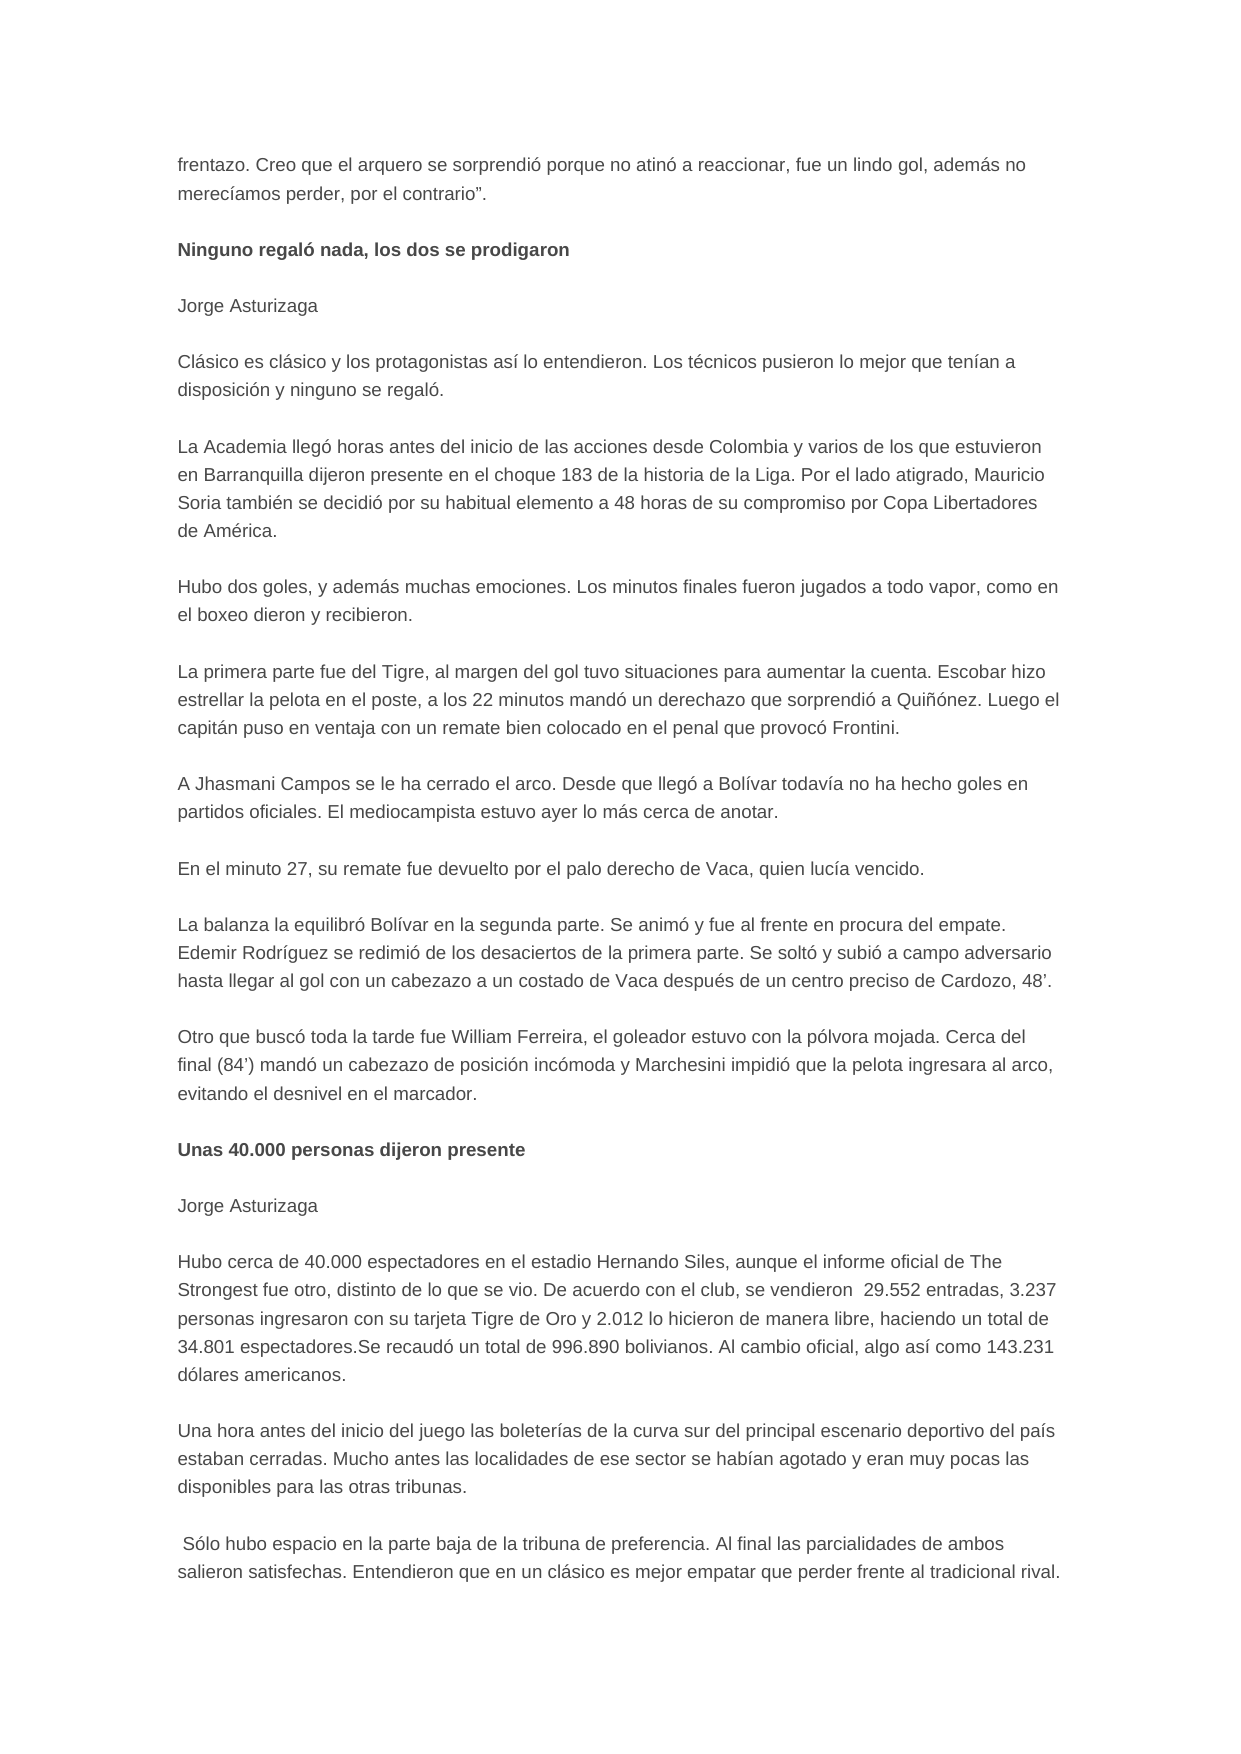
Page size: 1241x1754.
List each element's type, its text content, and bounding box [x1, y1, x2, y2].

text Otro que buscó toda la tarde fue William Ferreira, el goleador estuvo con la pólvora mojada. Cerca del final (84’) mandó un cabezazo de posición incómoda y Marchesini impidió que la pelota ingresara al arco, evitando el desnivel en el marcador. [177, 1019, 1063, 1104]
text Ninguno regaló nada, los dos se prodigaron [177, 232, 1063, 260]
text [177, 148, 1063, 204]
text Una hora antes del inicio del juego las boleterías de la curva sur del principal escenario deportivo del país estaban cerradas. Mucho antes las localidades de ese sector se habían agotado y eran muy pocas las disponibles para las otras tribunas. [177, 1413, 1063, 1498]
text Jorge Asturizaga [177, 1188, 1063, 1216]
text En el minuto 27, su remate fue devuelto por el palo derecho de Vaca, quien lucía vencido. [177, 851, 1063, 879]
text Unas 40.000 personas dijeron presente [177, 1132, 1063, 1160]
text Hubo dos goles, y además muchas emociones. Los minutos finales fueron jugados a todo vapor, como en el boxeo dieron y recibieron. [177, 569, 1063, 626]
text A Jhasmani Campos se le ha cerrado el arco. Desde que llegó a Bolívar todavía no ha hecho goles en partidos oficiales. El mediocampista estuvo ayer lo más cerca de anotar. [177, 766, 1063, 823]
text Hubo cerca de 40.000 espectadores en el estadio Hernando Siles, aunque el informe oficial de The Strongest fue otro, distinto de lo que se vio. De acuerdo con el club, se vendieron 29.552 entradas, 3.237 personas ingresaron con su tarjeta Tigre de Oro y 2.012 lo hicieron de manera libre, haciendo un total de 34.801 espectadores.Se recaudó un total de 996.890 bolivianos. Al cambio oficial, algo así como 143.231 dólares americanos. [177, 1244, 1063, 1385]
text Clásico es clásico y los protagonistas así lo entendieron. Los técnicos pusieron lo mejor que tenían a disposición y ninguno se regaló. [177, 344, 1063, 401]
text La primera parte fue del Tigre, al margen del gol tuvo situaciones para aumentar la cuenta. Escobar hizo estrellar la pelota en el poste, a los 22 minutos mandó un derechazo que sorprendió a Quiñónez. Luego el capitán puso en ventaja con un remate bien colocado en el penal que provocó Frontini. [177, 654, 1063, 738]
text Jorge Asturizaga [177, 288, 1063, 316]
text La balanza la equilibró Bolívar en la segunda parte. Se animó y fue al frente en procura del empate. Edemir Rodríguez se redimió de los desaciertos de la primera parte. Se soltó y subió a campo adversario hasta llegar al gol con un cabezazo a un costado de Vaca después de un centro preciso de Cardozo, 48’. [177, 907, 1063, 991]
text La Academia llegó horas antes del inicio de las acciones desde Colombia y varios de los que estuvieron en Barranquilla dijeron presente en el choque 183 de la historia de la Liga. Por el lado atigrado, Mauricio Soria también se decidió por su habitual elemento a 48 horas de su compromiso por Copa Libertadores de América. [177, 429, 1063, 541]
text Sólo hubo espacio en la parte baja de la tribuna de preferencia. Al final las parcialidades de ambos salieron satisfechas. Entendieron que en un clásico es mejor empatar que perder frente al tradicional rival. [177, 1526, 1063, 1582]
